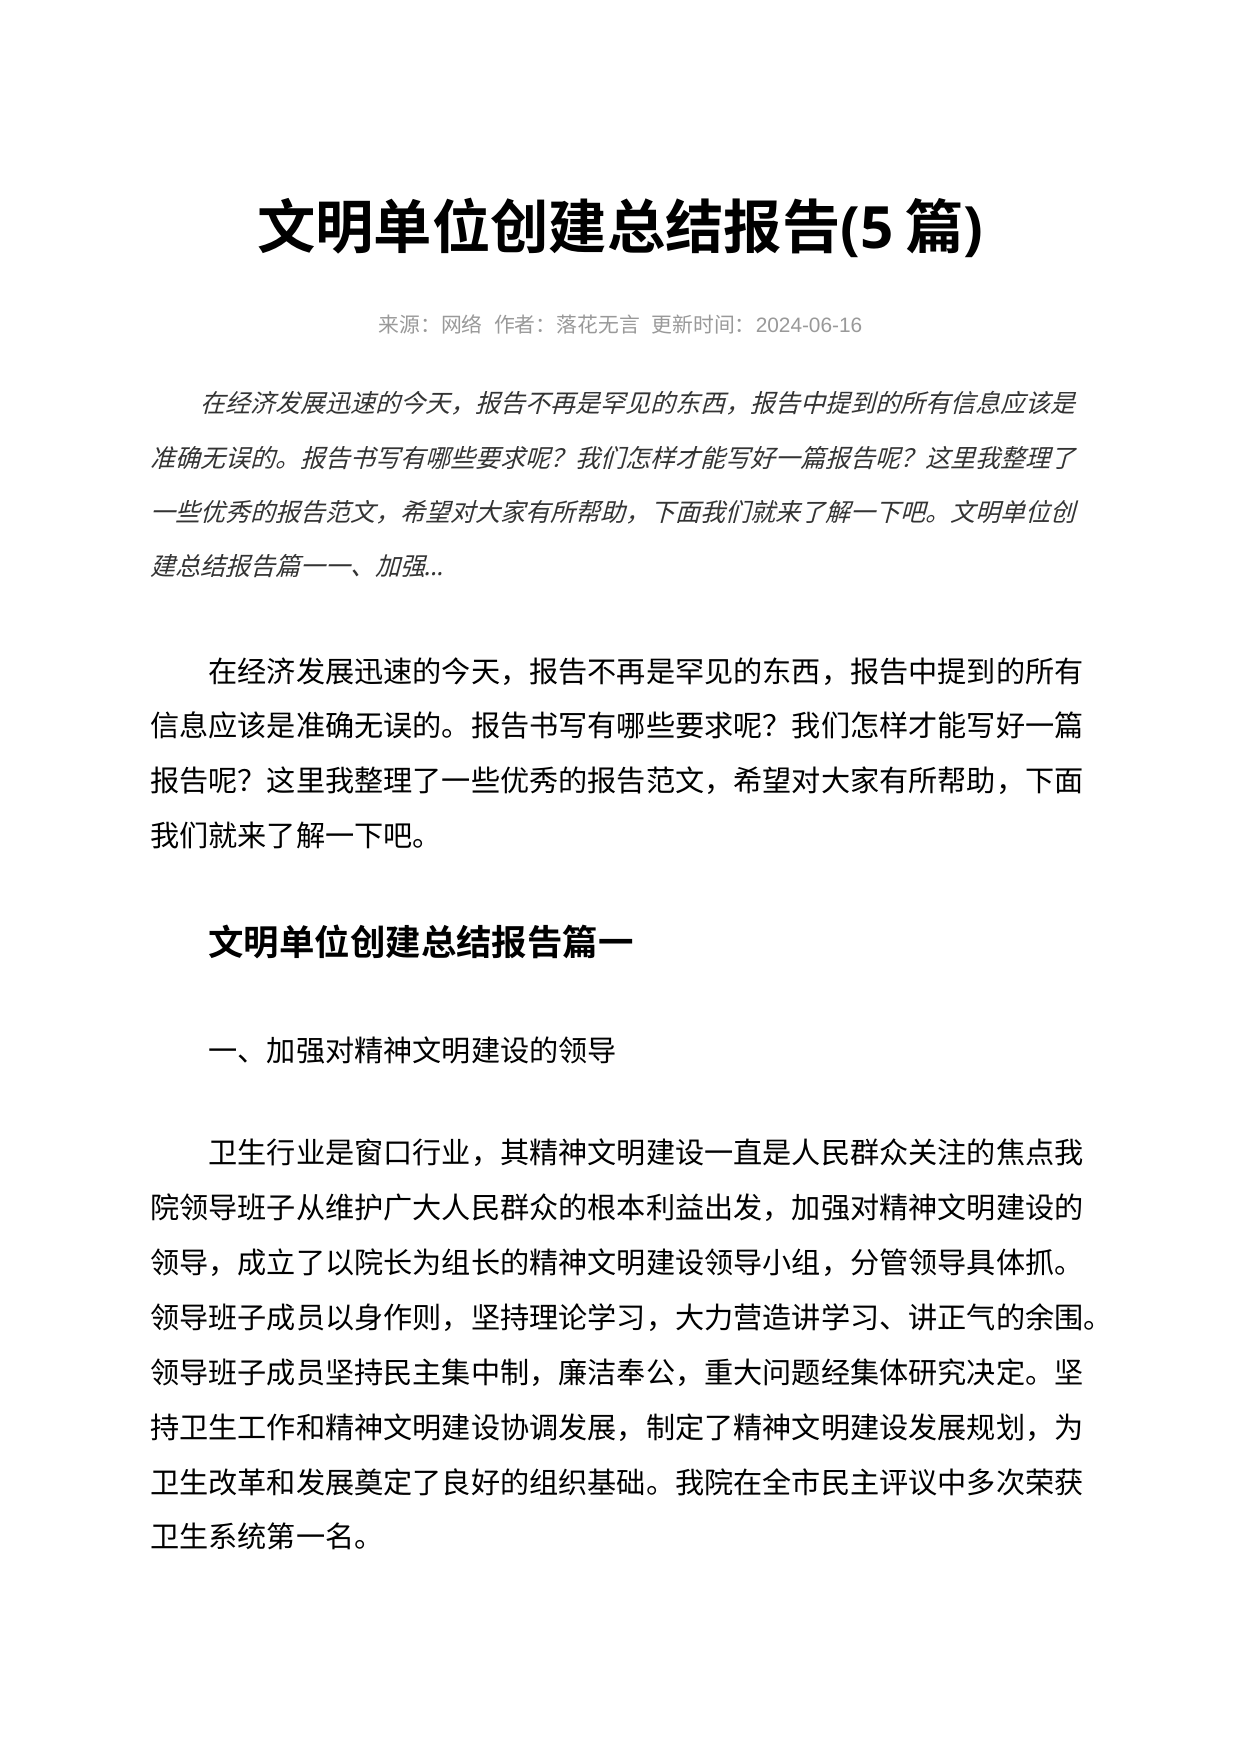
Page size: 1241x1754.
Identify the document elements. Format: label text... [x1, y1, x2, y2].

text 在经济发展迅速的今天，报告不再是罕见的东西，报告中提到的所有信息应该是准确无误的。报告书写有哪些要求呢？我们怎样才能写好一篇报告呢？这里我整理了一些优秀的报告范文，希望对大家有所帮助，下面我们就来了解一下吧。文明单位创建总结报告篇一一、加强... [150, 384, 1090, 583]
subtitle 文明单位创建总结报告(5篇) [150, 181, 1090, 266]
text 一、加强对精神文明建设的领导 [150, 1028, 1090, 1070]
text 来源：网络 作者：落花无言 更新时间：2024-06-16 [150, 313, 1090, 337]
text 卫生行业是窗口行业，其精神文明建设一直是人民群众关注的焦点我院领导班子从维护广大人民群众的根本利益出发，加强对精神文明建设的领导，成立了以院长为组长的精神文明建设领导小组，分管领导具体抓。领导班子成员以身作则，坚持理论学习，大力营造讲学习、讲正气的余围。领导班子成员坚持民主集中制，廉洁奉公，重大问题经集体研究决定。坚持卫生工作和精神文明建设协调发展，制定了精神文明建设发展规划，为卫生改革和发展奠定了良好的组织基础。我院在全市民主评议中多次荣获卫生系统第一名。 [150, 1130, 1090, 1556]
text 在经济发展迅速的今天，报告不再是罕见的东西，报告中提到的所有信息应该是准确无误的。报告书写有哪些要求呢？我们怎样才能写好一篇报告呢？这里我整理了一些优秀的报告范文，希望对大家有所帮助，下面我们就来了解一下吧。 [150, 648, 1090, 855]
text 文明单位创建总结报告篇一 [150, 914, 1090, 966]
